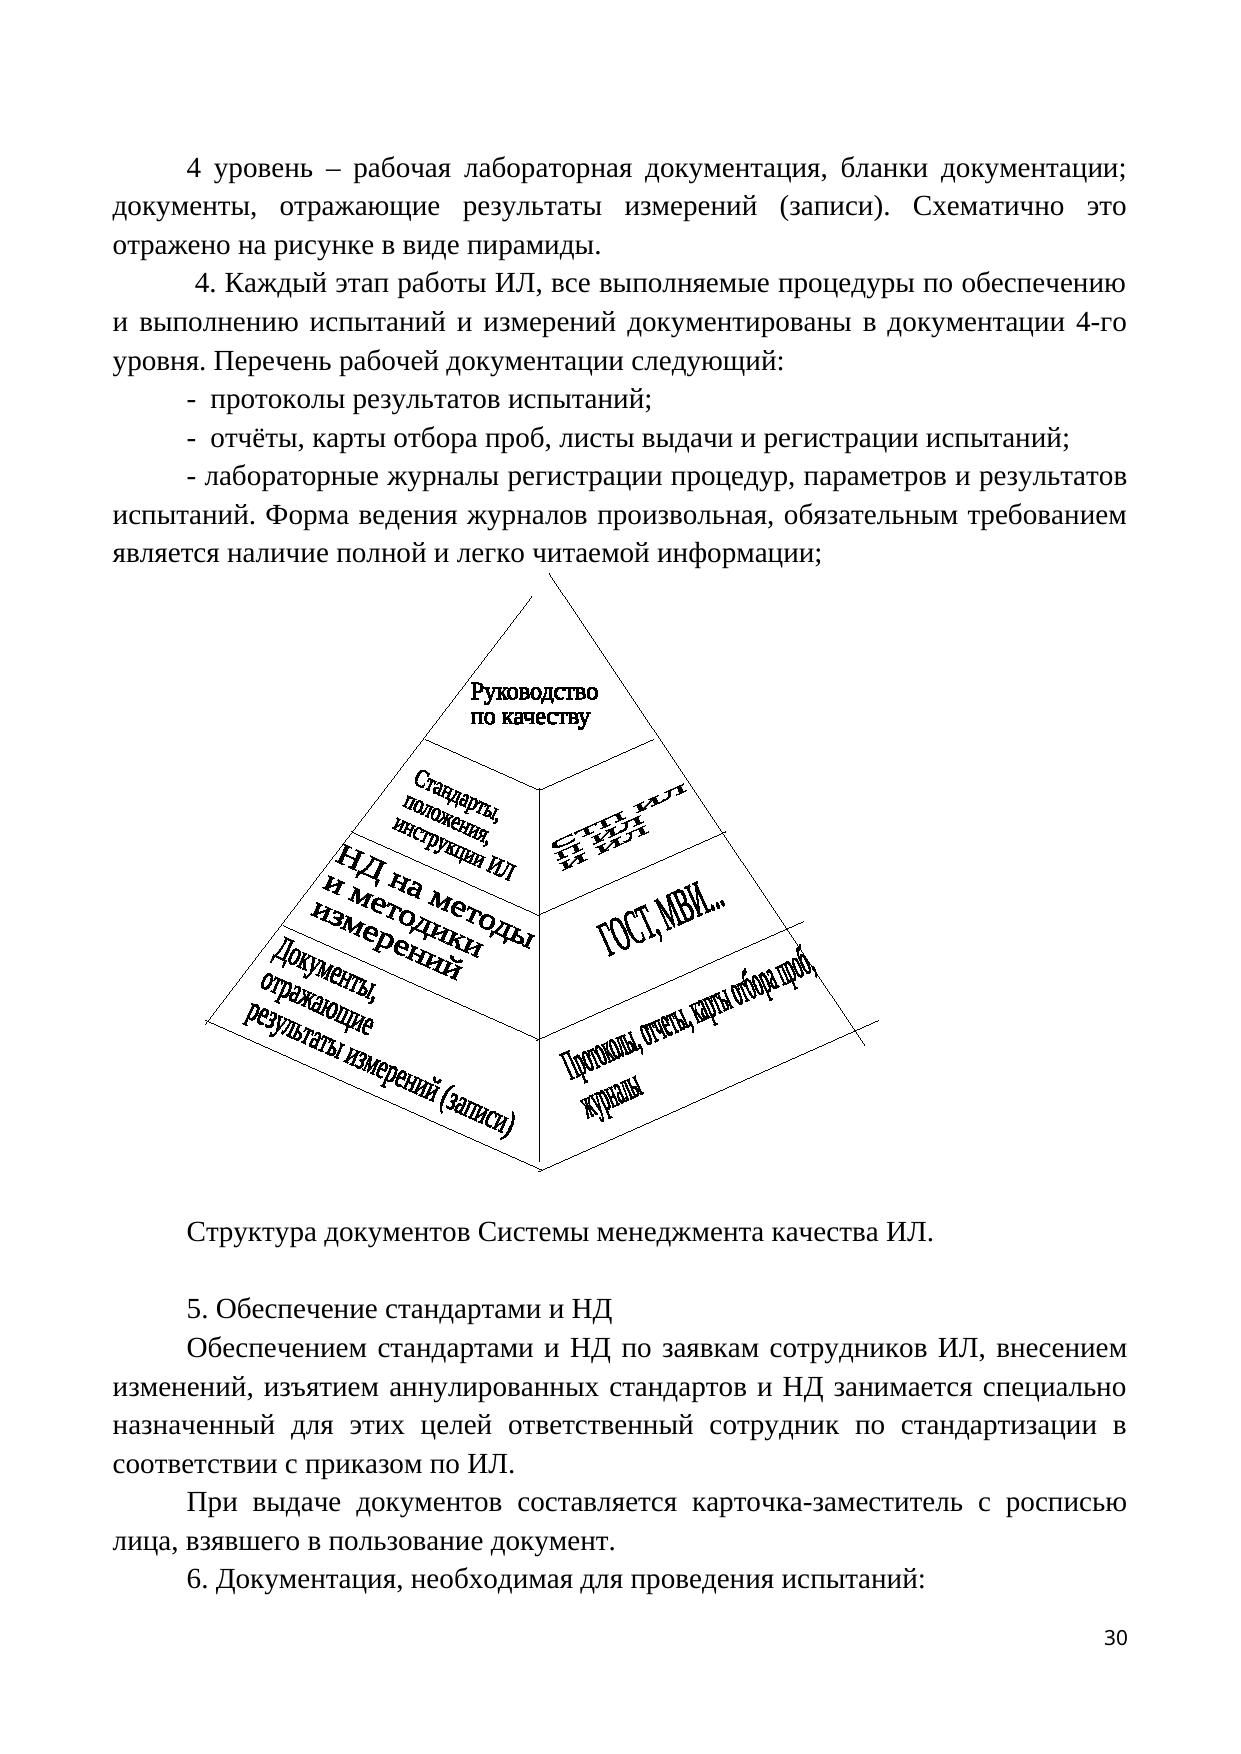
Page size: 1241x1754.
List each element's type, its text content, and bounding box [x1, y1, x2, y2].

list отчёты, карты отбора проб, листы выдачи и регистрации испытаний; [112, 420, 1128, 453]
text 6. Документация, необходимая для проведения испытаний: [112, 1561, 1128, 1595]
text 4. Каждый этап работы ИЛ, все выполняемые процедуры по обеспечению и выполнению испытаний и измерений документированы в документации 4-го уровня. Перечень рабочей документации следующий: [112, 266, 1128, 376]
text 5. Обеспечение стандартами и НД [112, 1292, 1128, 1325]
text 4 уровень – рабочая лабораторная документация, бланки документации; документы, отражающие результаты измерений (записи). Схематично это отражено на рисунке в виде пирамиды. [112, 150, 1128, 261]
text - лабораторные журналы регистрации процедур, параметров и результатов испытаний. Форма ведения журналов произвольная, обязательным требованием является наличие полной и легко читаемой информации; [112, 458, 1128, 569]
text Обеспечением стандартами и НД по заявкам сотрудников ИЛ, внесением изменений, изъятием аннулированных стандартов и НД занимается специально назначенный для этих целей ответственный сотрудник по стандартизации в соответствии с приказом по ИЛ. [112, 1330, 1128, 1479]
text При выдаче документов составляется карточка-заместитель с росписью лица, взявшего в пользование документ. [112, 1484, 1128, 1556]
text Структура документов Системы менеджмента качества ИЛ. [112, 1214, 1128, 1248]
list протоколы результатов испытаний; [112, 381, 1128, 415]
